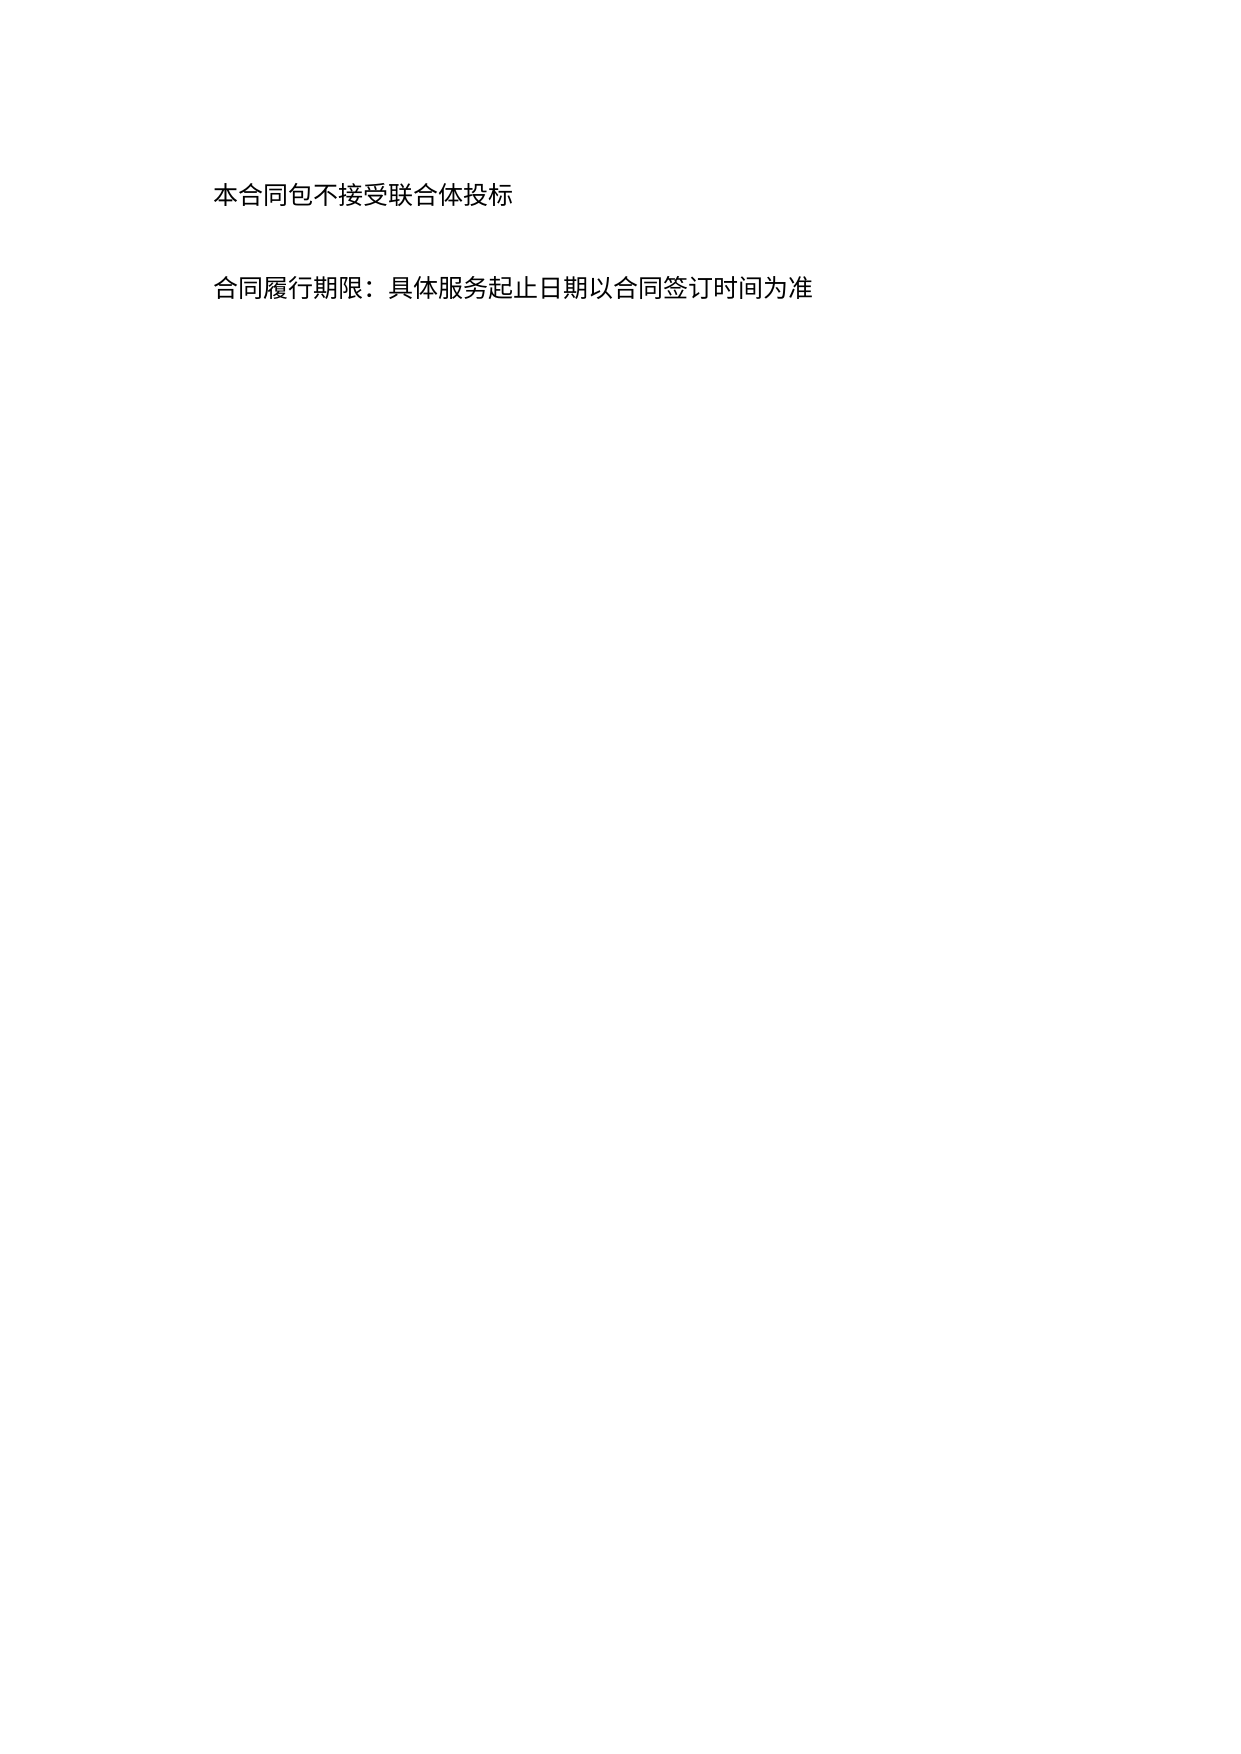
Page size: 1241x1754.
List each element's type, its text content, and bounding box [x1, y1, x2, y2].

text 本合同包不接受联合体投标 [187, 162, 1053, 227]
text 合同履行期限：具体服务起止日期以合同签订时间为准 [187, 254, 1053, 319]
